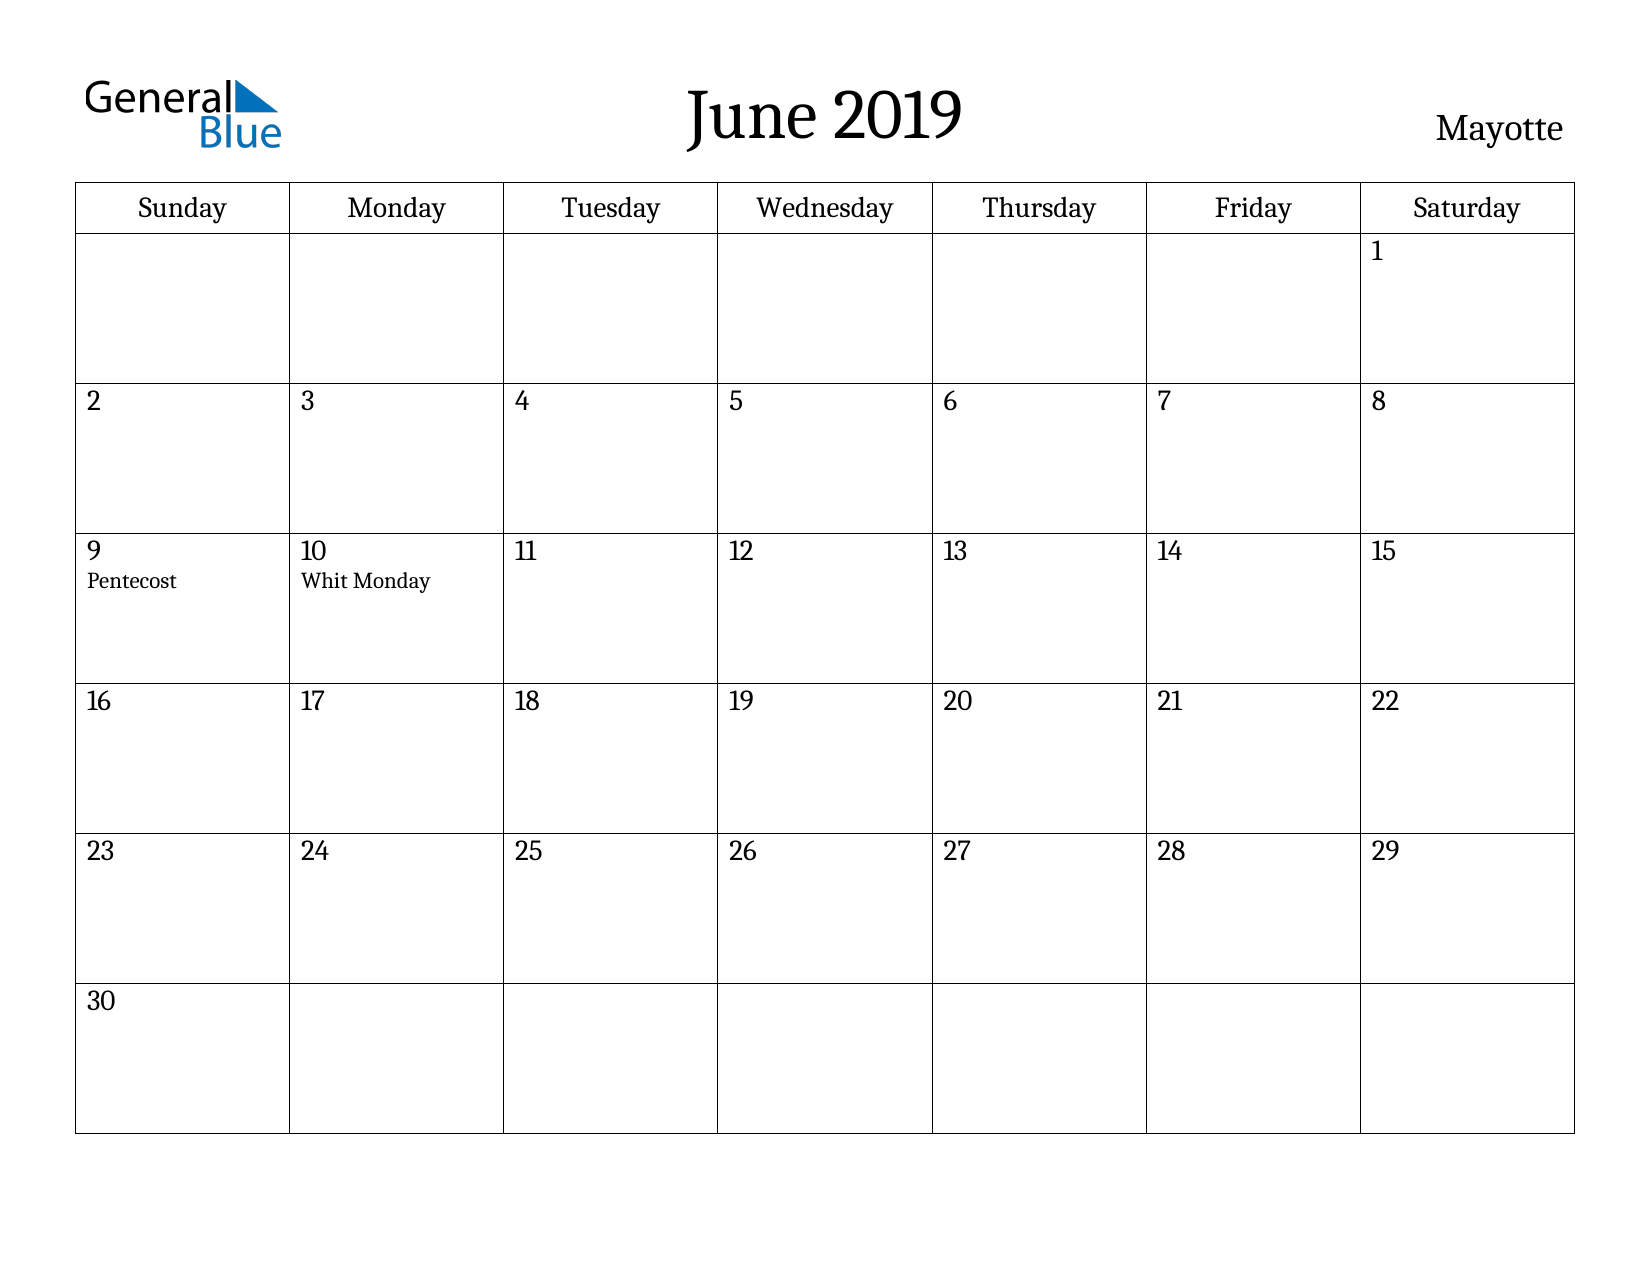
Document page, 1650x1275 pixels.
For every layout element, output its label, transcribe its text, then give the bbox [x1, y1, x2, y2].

table_cell [933, 417, 1146, 533]
table_cell 9 [76, 534, 289, 567]
table_cell [1361, 1018, 1574, 1133]
table_cell [1361, 267, 1574, 383]
table_cell [76, 234, 289, 267]
table_cell [76, 717, 289, 833]
table_cell Thursday [933, 183, 1146, 233]
table_cell 16 [76, 684, 289, 717]
table_cell [933, 868, 1146, 983]
table_cell [76, 417, 289, 533]
table_cell [504, 267, 717, 383]
table_cell 6 [933, 384, 1146, 417]
table_cell Saturday [1361, 183, 1574, 233]
table_cell [76, 868, 289, 983]
table_cell [718, 234, 932, 267]
table_cell [290, 717, 503, 833]
table_cell [290, 267, 503, 383]
table_cell [504, 234, 717, 267]
table_cell 13 [933, 534, 1146, 567]
table_cell [1147, 717, 1360, 833]
table_cell [1147, 417, 1360, 533]
table_cell 4 [504, 384, 717, 417]
table_cell 14 [1147, 534, 1360, 567]
table_cell [718, 417, 932, 533]
table_header June 2019 [504, 75, 1146, 182]
table_cell Monday [290, 183, 503, 233]
table_cell [718, 1018, 932, 1133]
table_cell [1147, 1018, 1360, 1133]
table_cell [290, 234, 503, 267]
table_cell [1147, 234, 1360, 267]
table_cell 24 [290, 834, 503, 867]
table_cell 12 [718, 534, 932, 567]
table_cell 3 [290, 384, 503, 417]
table_cell [718, 868, 932, 983]
table_cell Whit Monday [290, 567, 503, 683]
table_cell 15 [1361, 534, 1574, 567]
table_cell 23 [76, 834, 289, 867]
table_cell 27 [933, 834, 1146, 867]
table_cell 29 [1361, 834, 1574, 867]
table_cell [1361, 417, 1574, 533]
table_cell 7 [1147, 384, 1360, 417]
table_cell [76, 267, 289, 383]
table_cell 22 [1361, 684, 1574, 717]
table_cell Sunday [76, 183, 289, 233]
table_cell [1147, 567, 1360, 683]
table_cell 10 [290, 534, 503, 567]
table_cell 25 [504, 834, 717, 867]
table_cell 11 [504, 534, 717, 567]
table_cell [933, 567, 1146, 683]
table_cell [504, 567, 717, 683]
table_cell [290, 984, 503, 1017]
table_cell [718, 717, 932, 833]
table_cell [290, 1018, 503, 1133]
table_cell [1147, 984, 1360, 1017]
table_cell Wednesday [718, 183, 932, 233]
table_cell 8 [1361, 384, 1574, 417]
table_cell [718, 567, 932, 683]
table_cell 5 [718, 384, 932, 417]
table_cell 28 [1147, 834, 1360, 867]
table_cell [1361, 984, 1574, 1017]
table_cell 18 [504, 684, 717, 717]
table_cell [1147, 868, 1360, 983]
picture [86, 80, 281, 148]
table_header Mayotte [1146, 75, 1574, 182]
table_cell [933, 267, 1146, 383]
table_cell [504, 868, 717, 983]
table_cell Tuesday [504, 183, 717, 233]
table_cell 2 [76, 384, 289, 417]
table_cell 1 [1361, 234, 1574, 267]
table_cell [1361, 868, 1574, 983]
table_cell [933, 984, 1146, 1017]
table_header [76, 75, 503, 182]
table_cell 30 [76, 984, 289, 1017]
table_cell [1147, 267, 1360, 383]
table_cell [1361, 717, 1574, 833]
table_cell [933, 234, 1146, 267]
table_cell 21 [1147, 684, 1360, 717]
table_cell [1361, 567, 1574, 683]
table_cell [718, 984, 932, 1017]
table_cell [933, 1018, 1146, 1133]
table_cell [933, 717, 1146, 833]
table_cell 26 [718, 834, 932, 867]
table_cell [504, 417, 717, 533]
table_cell [718, 267, 932, 383]
table_cell Pentecost [76, 567, 289, 683]
table_cell [290, 868, 503, 983]
table_cell 17 [290, 684, 503, 717]
table_cell [504, 1018, 717, 1133]
table_cell [76, 1018, 289, 1133]
table_cell [504, 984, 717, 1017]
table_cell [504, 717, 717, 833]
table_cell 20 [933, 684, 1146, 717]
table_cell [290, 417, 503, 533]
table_cell 19 [718, 684, 932, 717]
table_cell Friday [1147, 183, 1360, 233]
